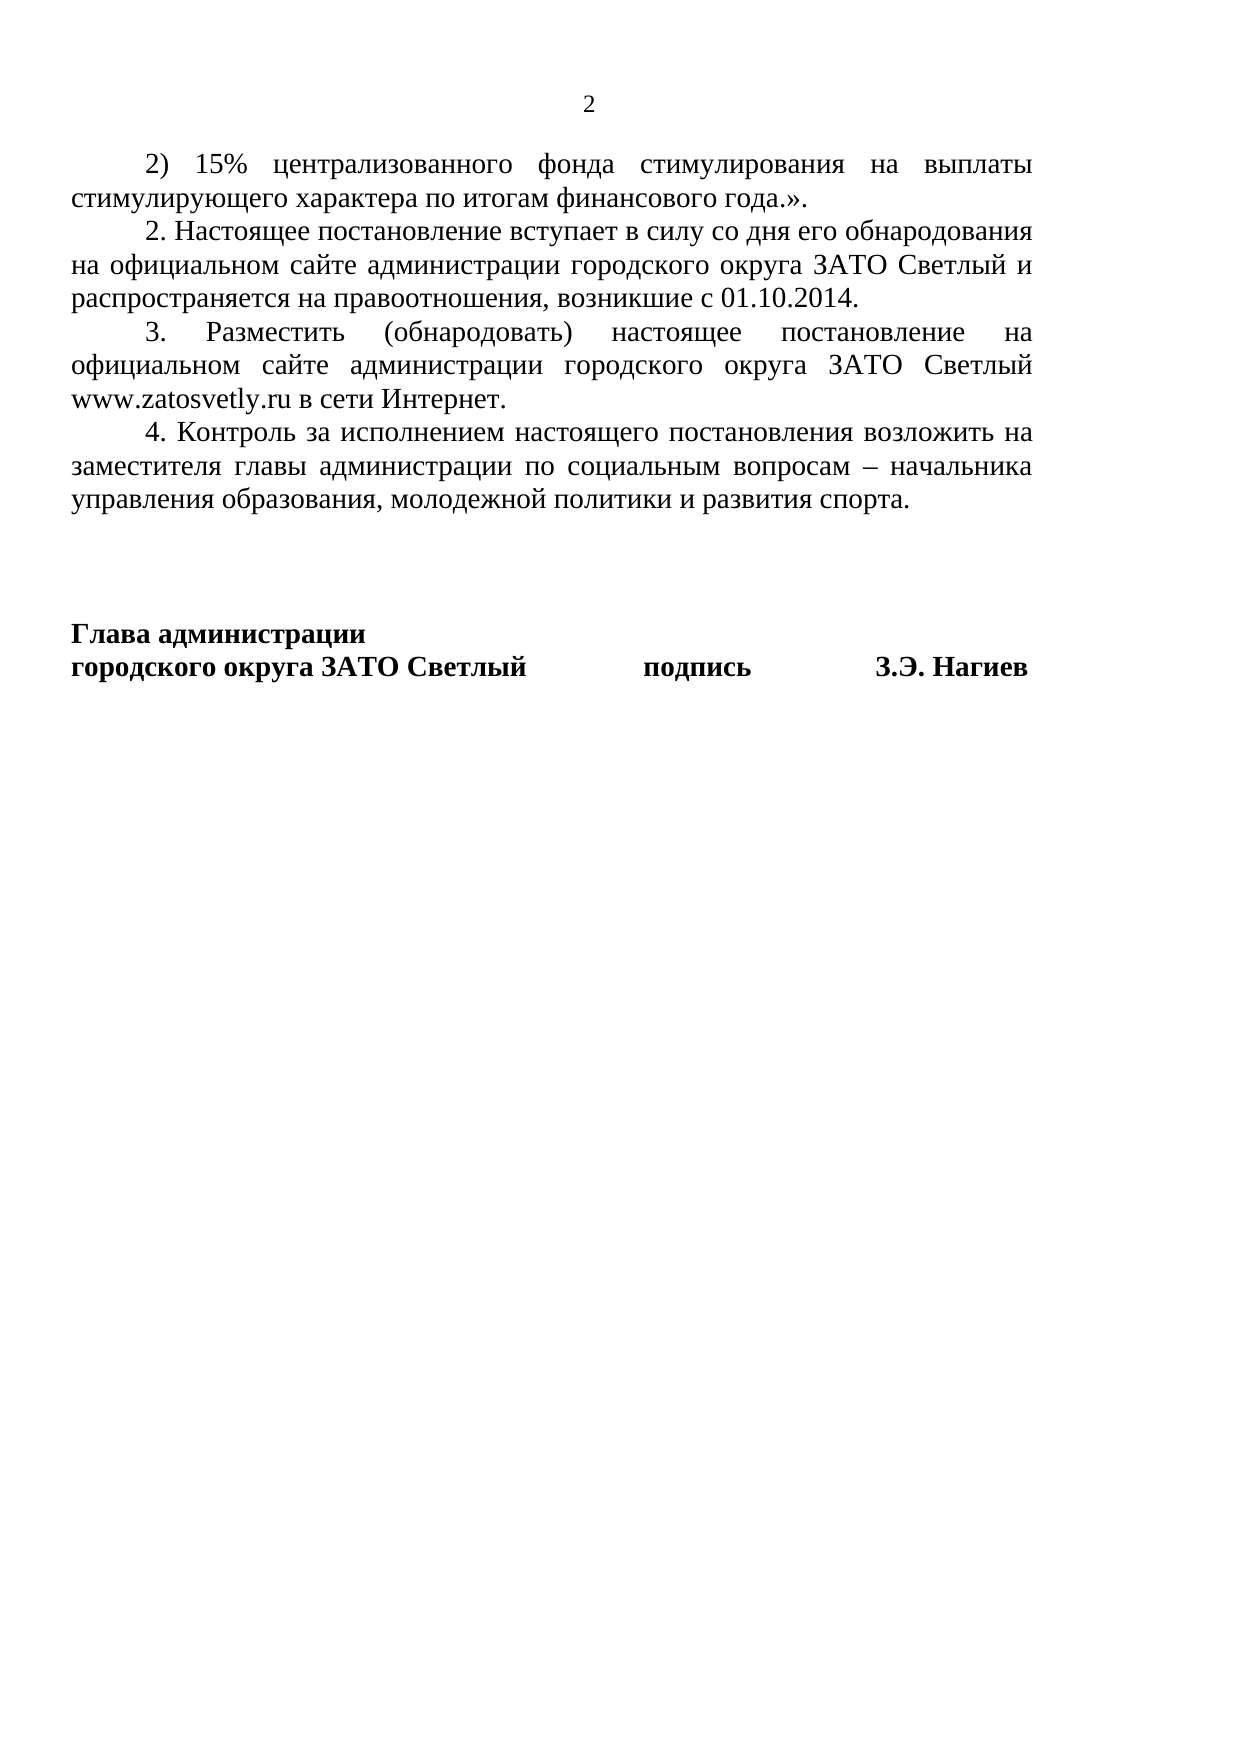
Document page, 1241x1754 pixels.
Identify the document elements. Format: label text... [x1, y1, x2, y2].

text 2 [71, 89, 1033, 117]
text 2) 15% централизованного фонда стимулирования на выплаты стимулирующего характера по итогам финансового года.». [71, 146, 1033, 213]
text городского округа ЗАТО Светлый подпись З.Э. Нагиев [71, 649, 1033, 683]
text 4. Контроль за исполнением настоящего постановления возложить на заместителя главы администрации по социальным вопросам – начальника управления образования, молодежной политики и развития спорта. [71, 414, 1033, 515]
text Глава администрации [71, 616, 1033, 649]
text 3. Разместить (обнародовать) настоящее постановление на официальном сайте администрации городского округа ЗАТО Светлый www.zatosvetly.ru в сети Интернет. [71, 314, 1033, 414]
text 2. Настоящее постановление вступает в силу со дня его обнародования на официальном сайте администрации городского округа ЗАТО Светлый и распространяется на правоотношения, возникшие с 01.10.2014. [71, 213, 1033, 314]
